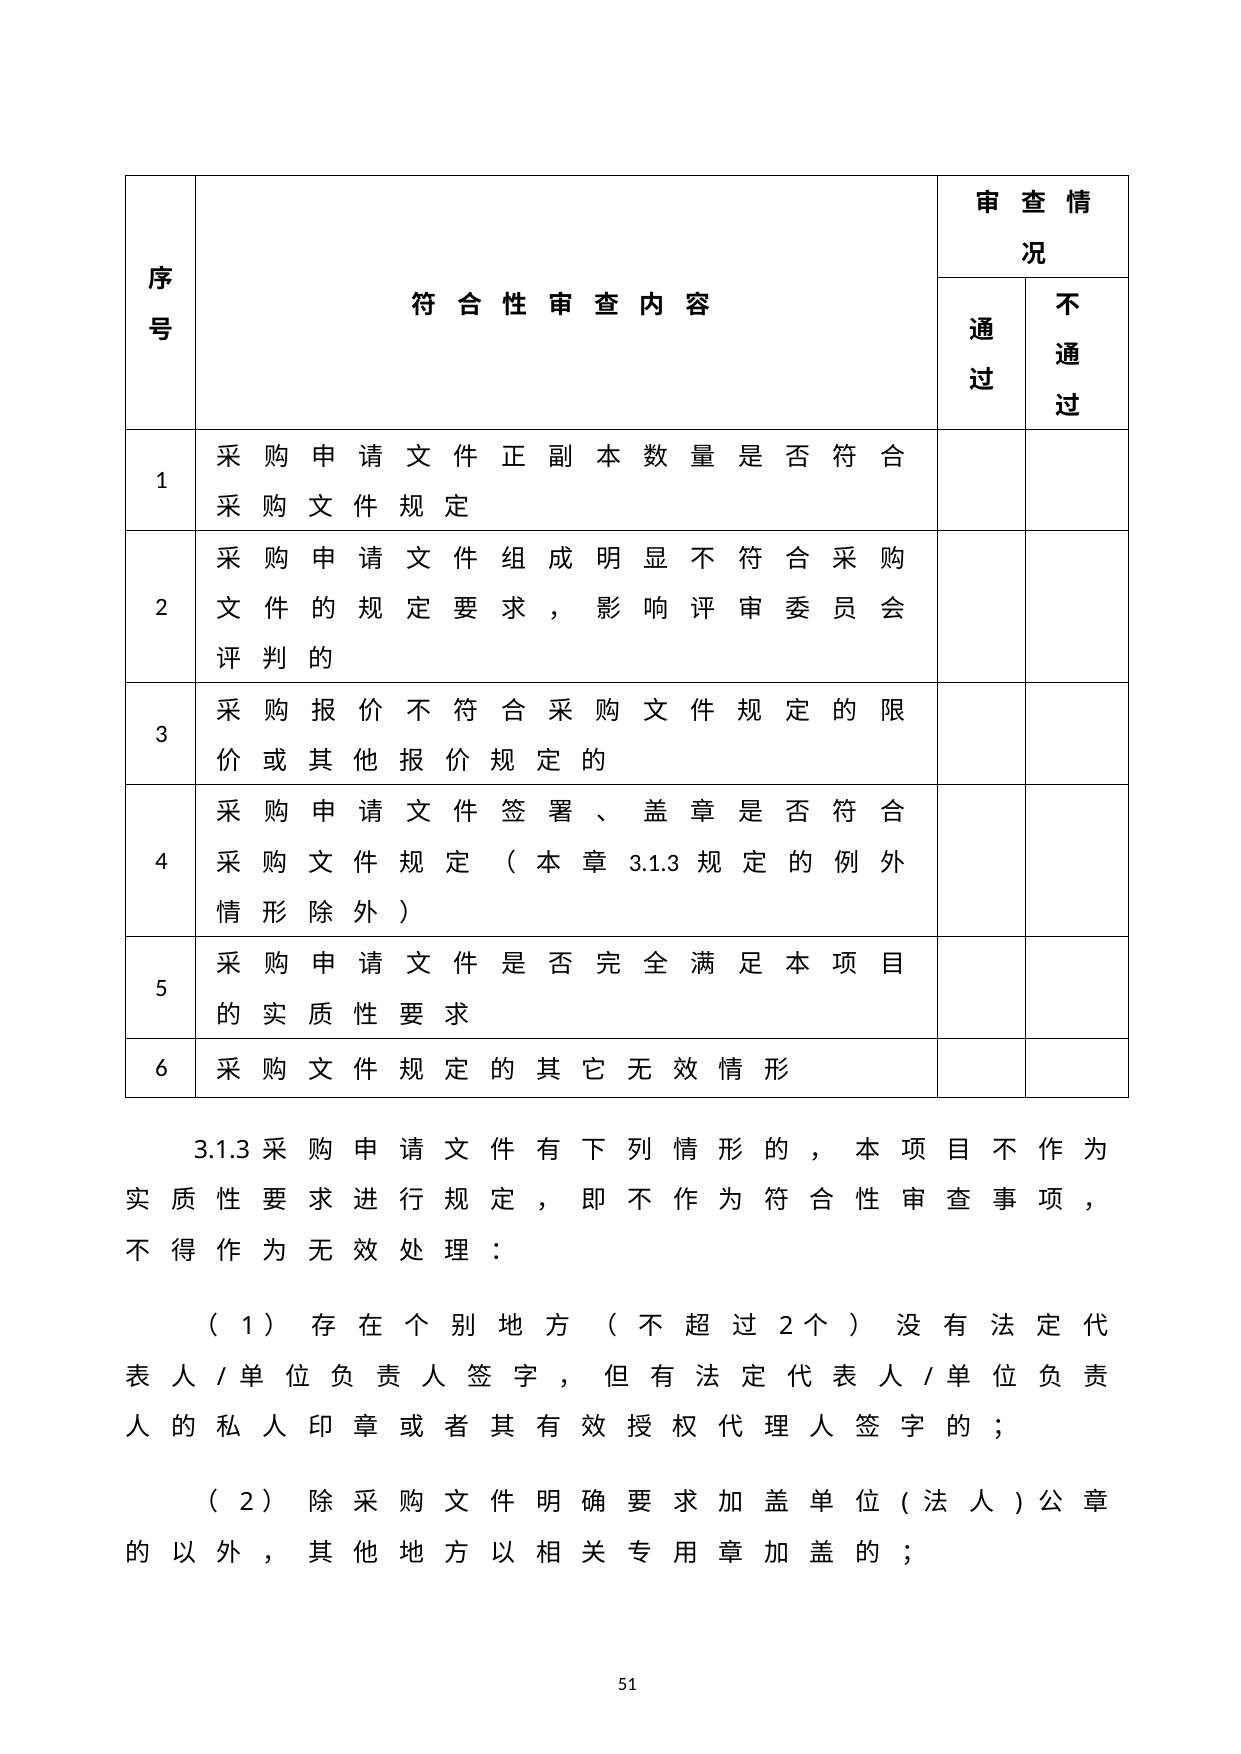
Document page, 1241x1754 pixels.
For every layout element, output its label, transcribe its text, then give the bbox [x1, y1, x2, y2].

table_cell 1 [126, 430, 195, 530]
table_cell [938, 430, 1025, 530]
table_cell 采购申请文件正副本数量是否符合采购文件规定 [196, 430, 937, 530]
table_header 序号 [126, 176, 195, 428]
table_cell [938, 531, 1025, 682]
table_header 符合性审查内容 [196, 176, 937, 428]
table_cell [1026, 683, 1128, 784]
table_cell [1026, 1039, 1128, 1097]
table_cell [1026, 531, 1128, 682]
table_cell [938, 683, 1025, 784]
table_cell 6 [126, 1039, 195, 1097]
table_cell 4 [126, 785, 195, 936]
table_cell 采购申请文件是否完全满足本项目的实质性要求 [196, 937, 937, 1037]
table_cell 通过 [938, 278, 1025, 428]
table_cell 采购报价不符合采购文件规定的限价或其他报价规定的 [196, 683, 937, 784]
table_cell 5 [126, 937, 195, 1037]
table_cell [938, 1039, 1025, 1097]
table_cell [1026, 430, 1128, 530]
table_cell [1026, 937, 1128, 1037]
table_cell 3 [126, 683, 195, 784]
table_cell 2 [126, 531, 195, 682]
table_cell [938, 937, 1025, 1037]
table_cell 采购申请文件组成明显不符合采购文件的规定要求，影响评审委员会评判的 [196, 531, 937, 682]
table_header 审查情况 [938, 176, 1128, 277]
text （1）存在个别地方（不超过2个）没有法定代表人/单位负责人签字，但有法定代表人/单位负责人的私人印章或者其有效授权代理人签字的； [125, 1299, 1129, 1450]
table_cell 不通过 [1026, 278, 1128, 428]
table_cell 采购文件规定的其它无效情形 [196, 1039, 937, 1097]
text 3.1.3采购申请文件有下列情形的，本项目不作为实质性要求进行规定，即不作为符合性审查事项，不得作为无效处理： [125, 1123, 1129, 1274]
table_cell [938, 785, 1025, 936]
text （2）除采购文件明确要求加盖单位(法人)公章的以外，其他地方以相关专用章加盖的； [125, 1475, 1129, 1575]
table_cell 采购申请文件签署、盖章是否符合采购文件规定（本章3.1.3规定的例外情形除外） [196, 785, 937, 936]
table_cell [1026, 785, 1128, 936]
